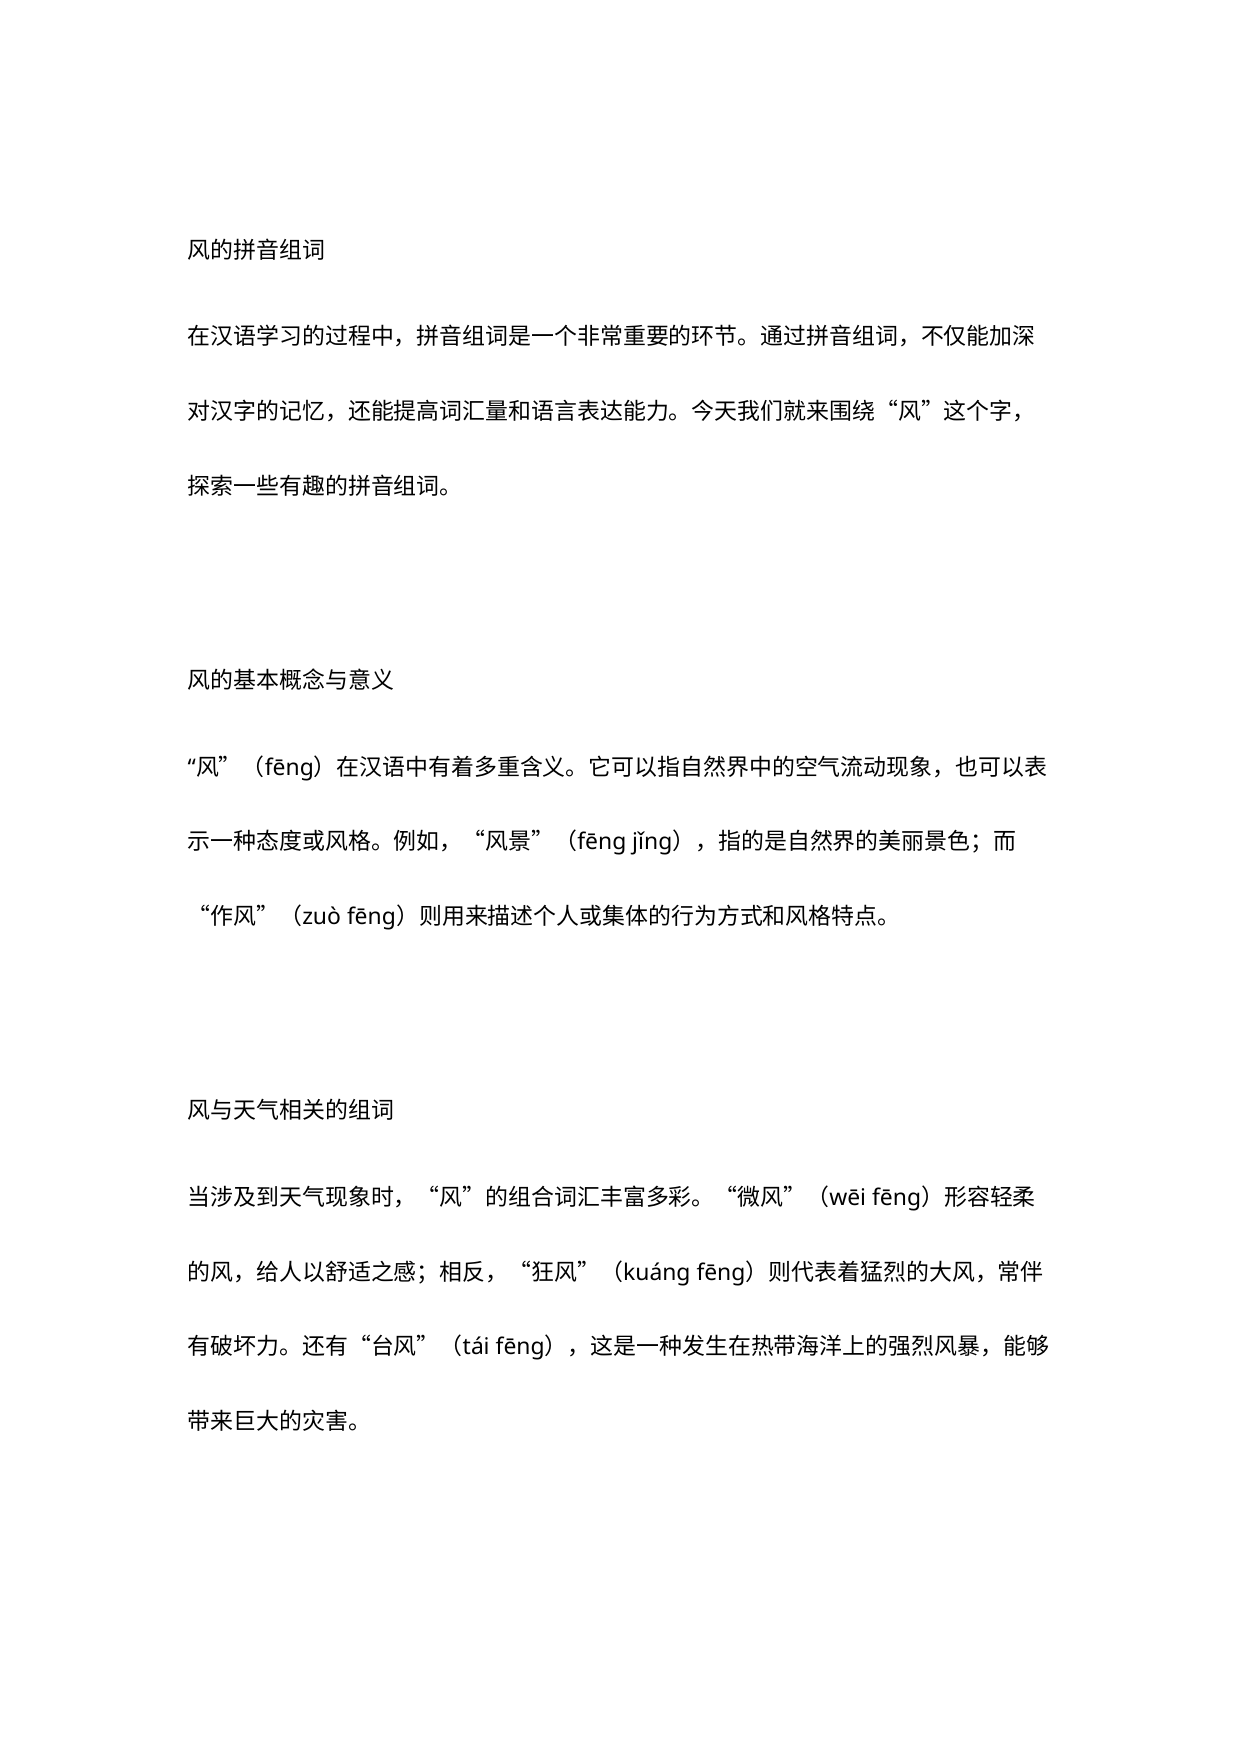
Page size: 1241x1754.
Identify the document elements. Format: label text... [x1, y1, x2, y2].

text 风的拼音组词 [187, 216, 1053, 281]
text “风”（fēng）在汉语中有着多重含义。它可以指自然界中的空气流动现象，也可以表示一种态度或风格。例如，“风景”（fēng jǐng），指的是自然界的美丽景色；而“作风”（zuò fēng）则用来描述个人或集体的行为方式和风格特点。 [187, 733, 1053, 947]
text 当涉及到天气现象时，“风”的组合词汇丰富多彩。“微风”（wēi fēng）形容轻柔的风，给人以舒适之感；相反，“狂风”（kuáng fēng）则代表着猛烈的大风，常伴有破坏力。还有“台风”（tái fēng），这是一种发生在热带海洋上的强烈风暴，能够带来巨大的灾害。 [187, 1163, 1053, 1452]
text 在汉语学习的过程中，拼音组词是一个非常重要的环节。通过拼音组词，不仅能加深对汉字的记忆，还能提高词汇量和语言表达能力。今天我们就来围绕“风”这个字，探索一些有趣的拼音组词。 [187, 302, 1053, 517]
text 风的基本概念与意义 [187, 646, 1053, 711]
text 风与天气相关的组词 [187, 1076, 1053, 1141]
